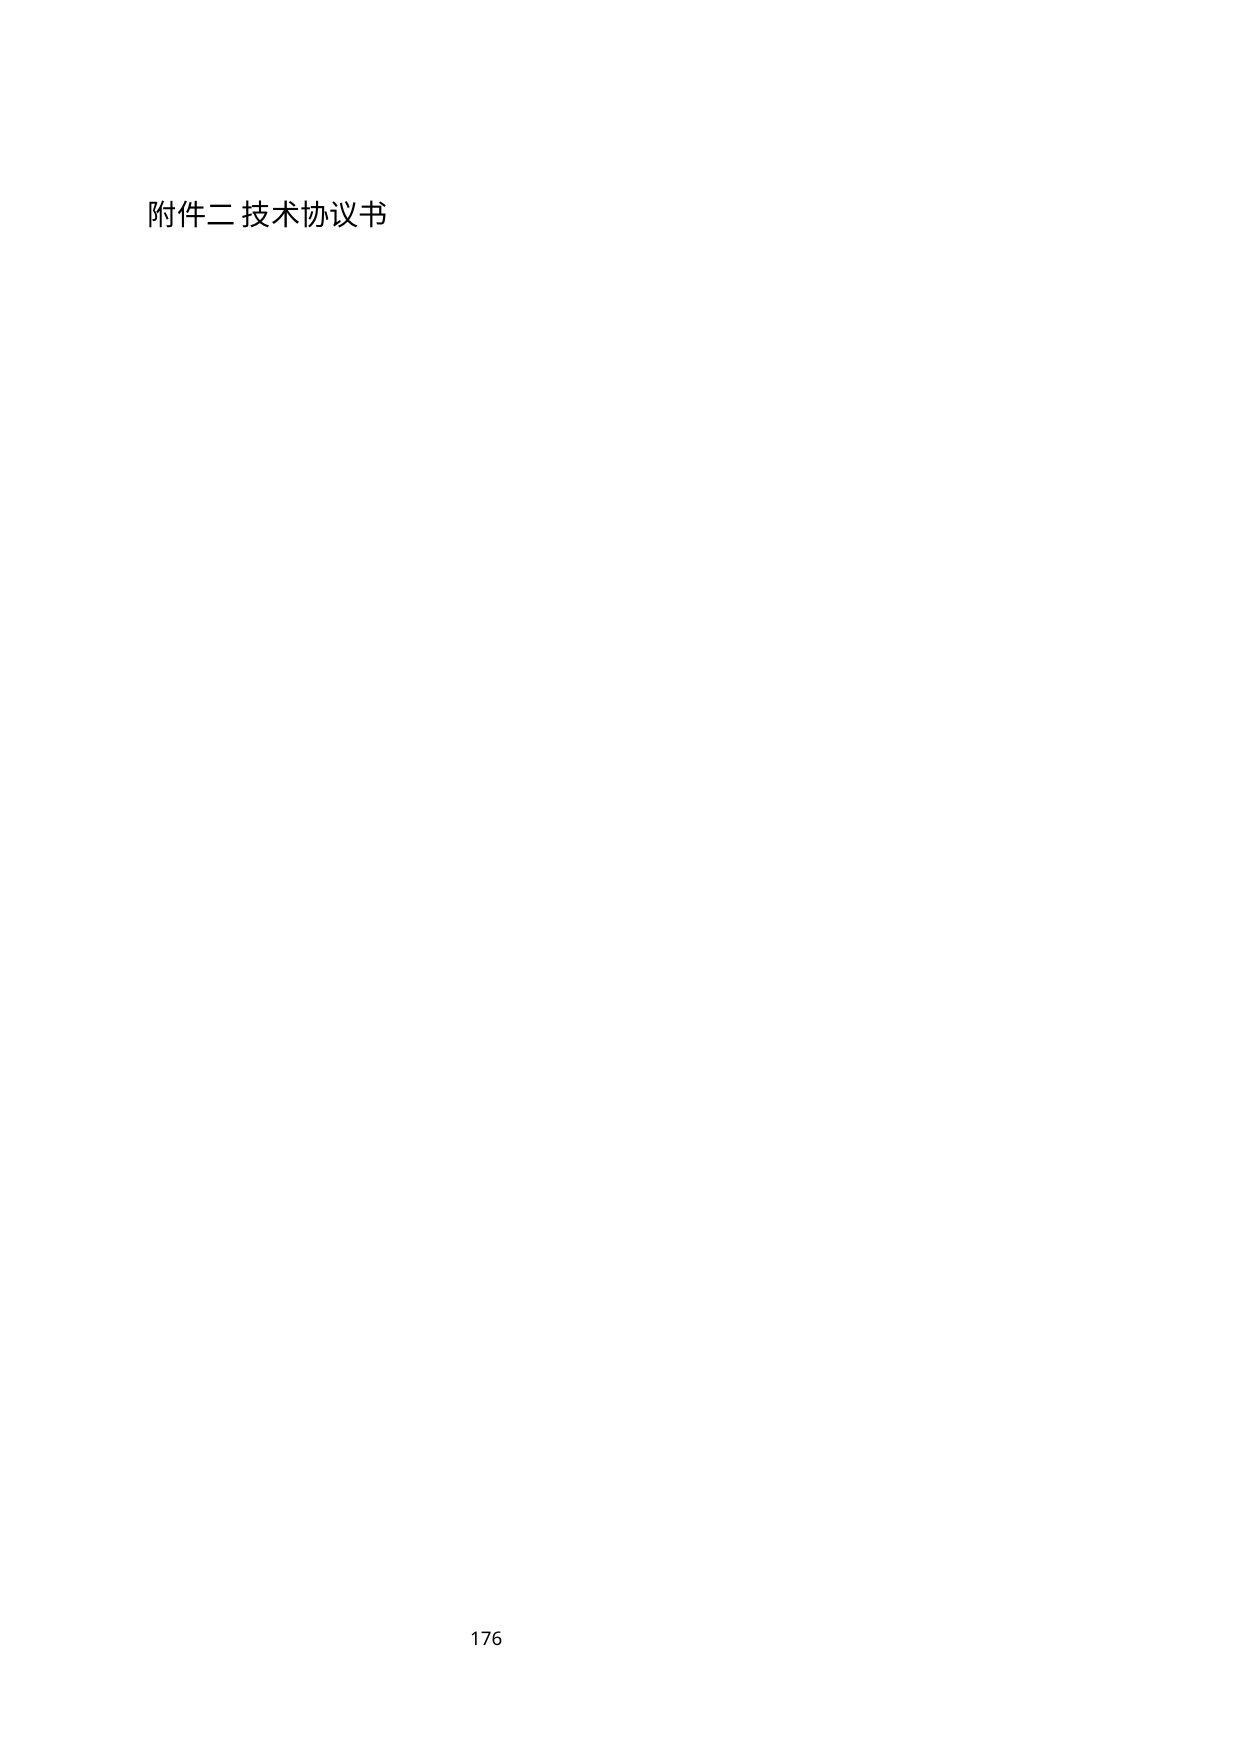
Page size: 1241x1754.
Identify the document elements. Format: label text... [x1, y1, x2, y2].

subtitle 附件二 技术协议书 [148, 180, 1092, 245]
